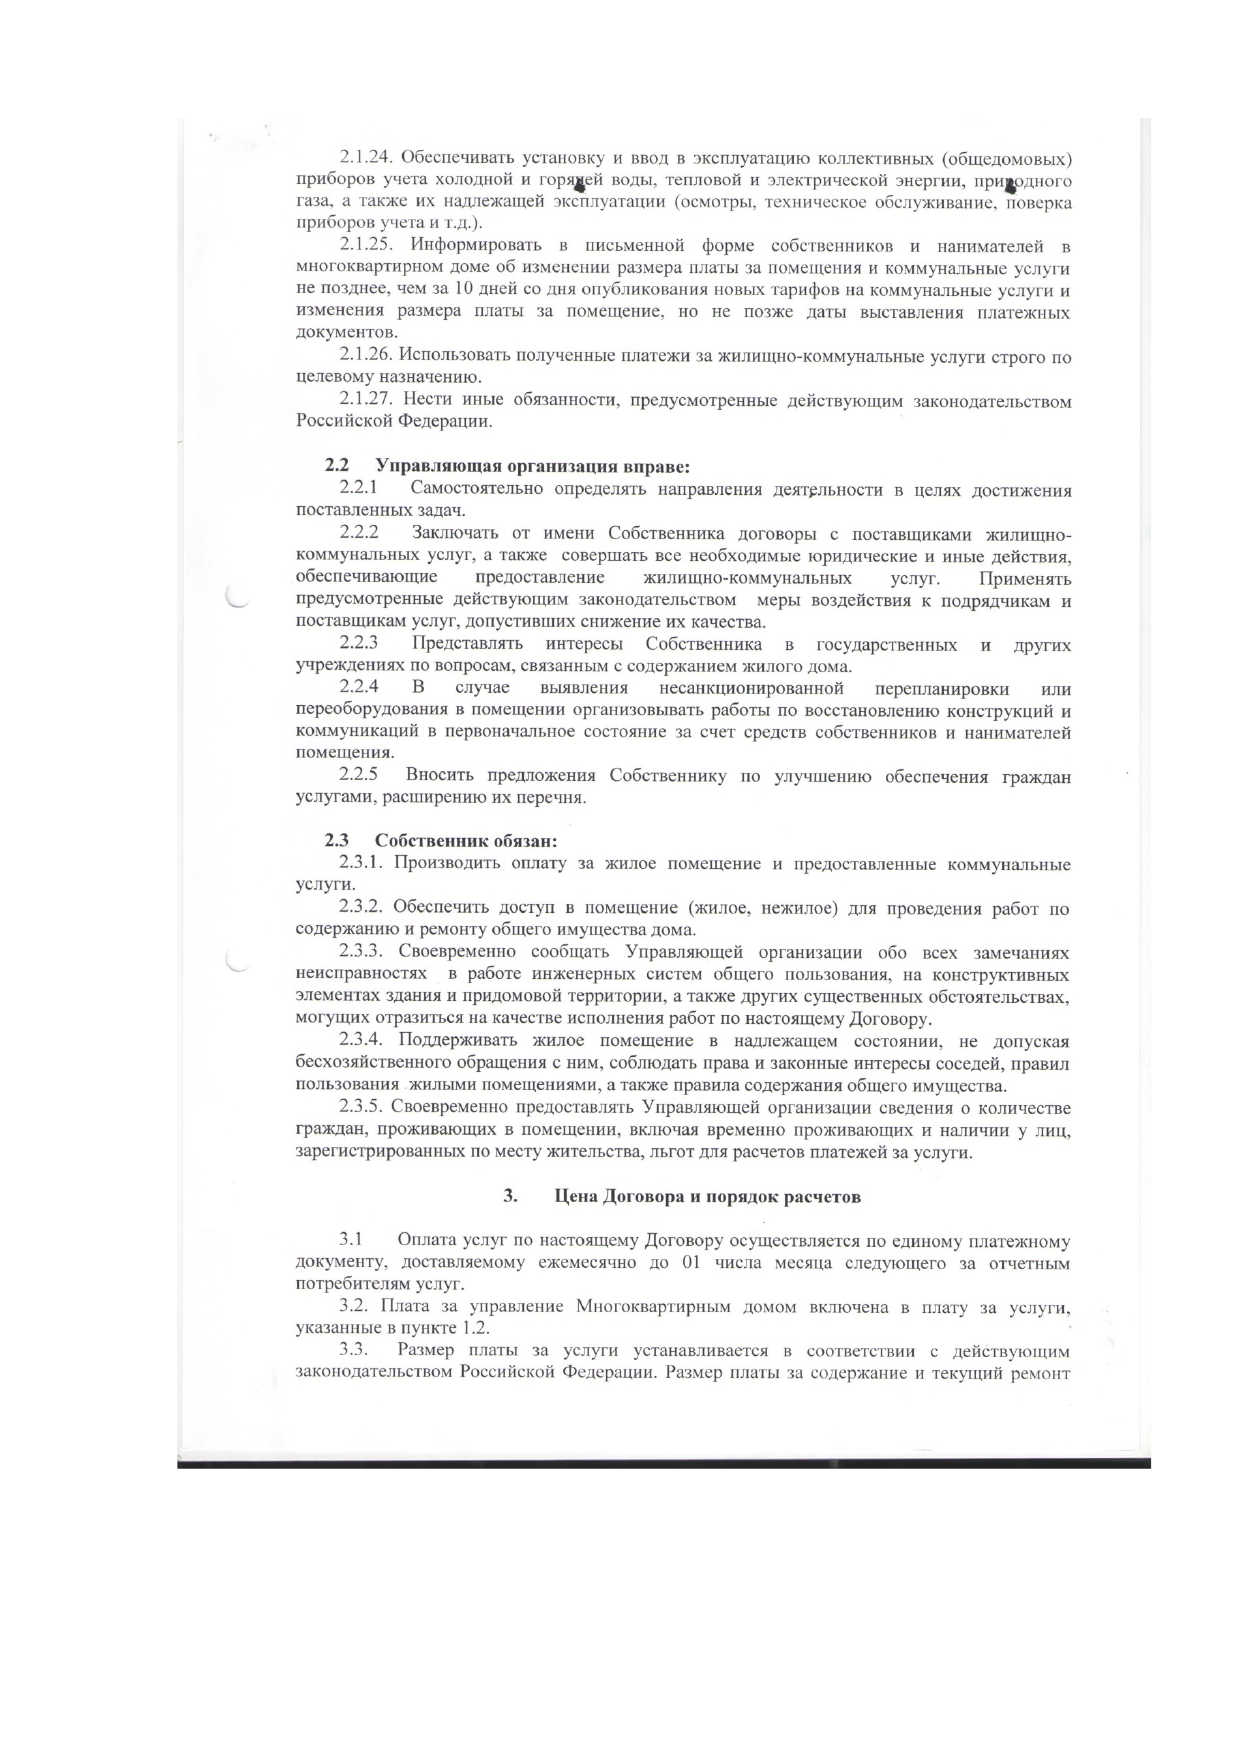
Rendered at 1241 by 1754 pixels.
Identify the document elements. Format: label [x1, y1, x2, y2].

picture [177, 118, 1152, 1469]
